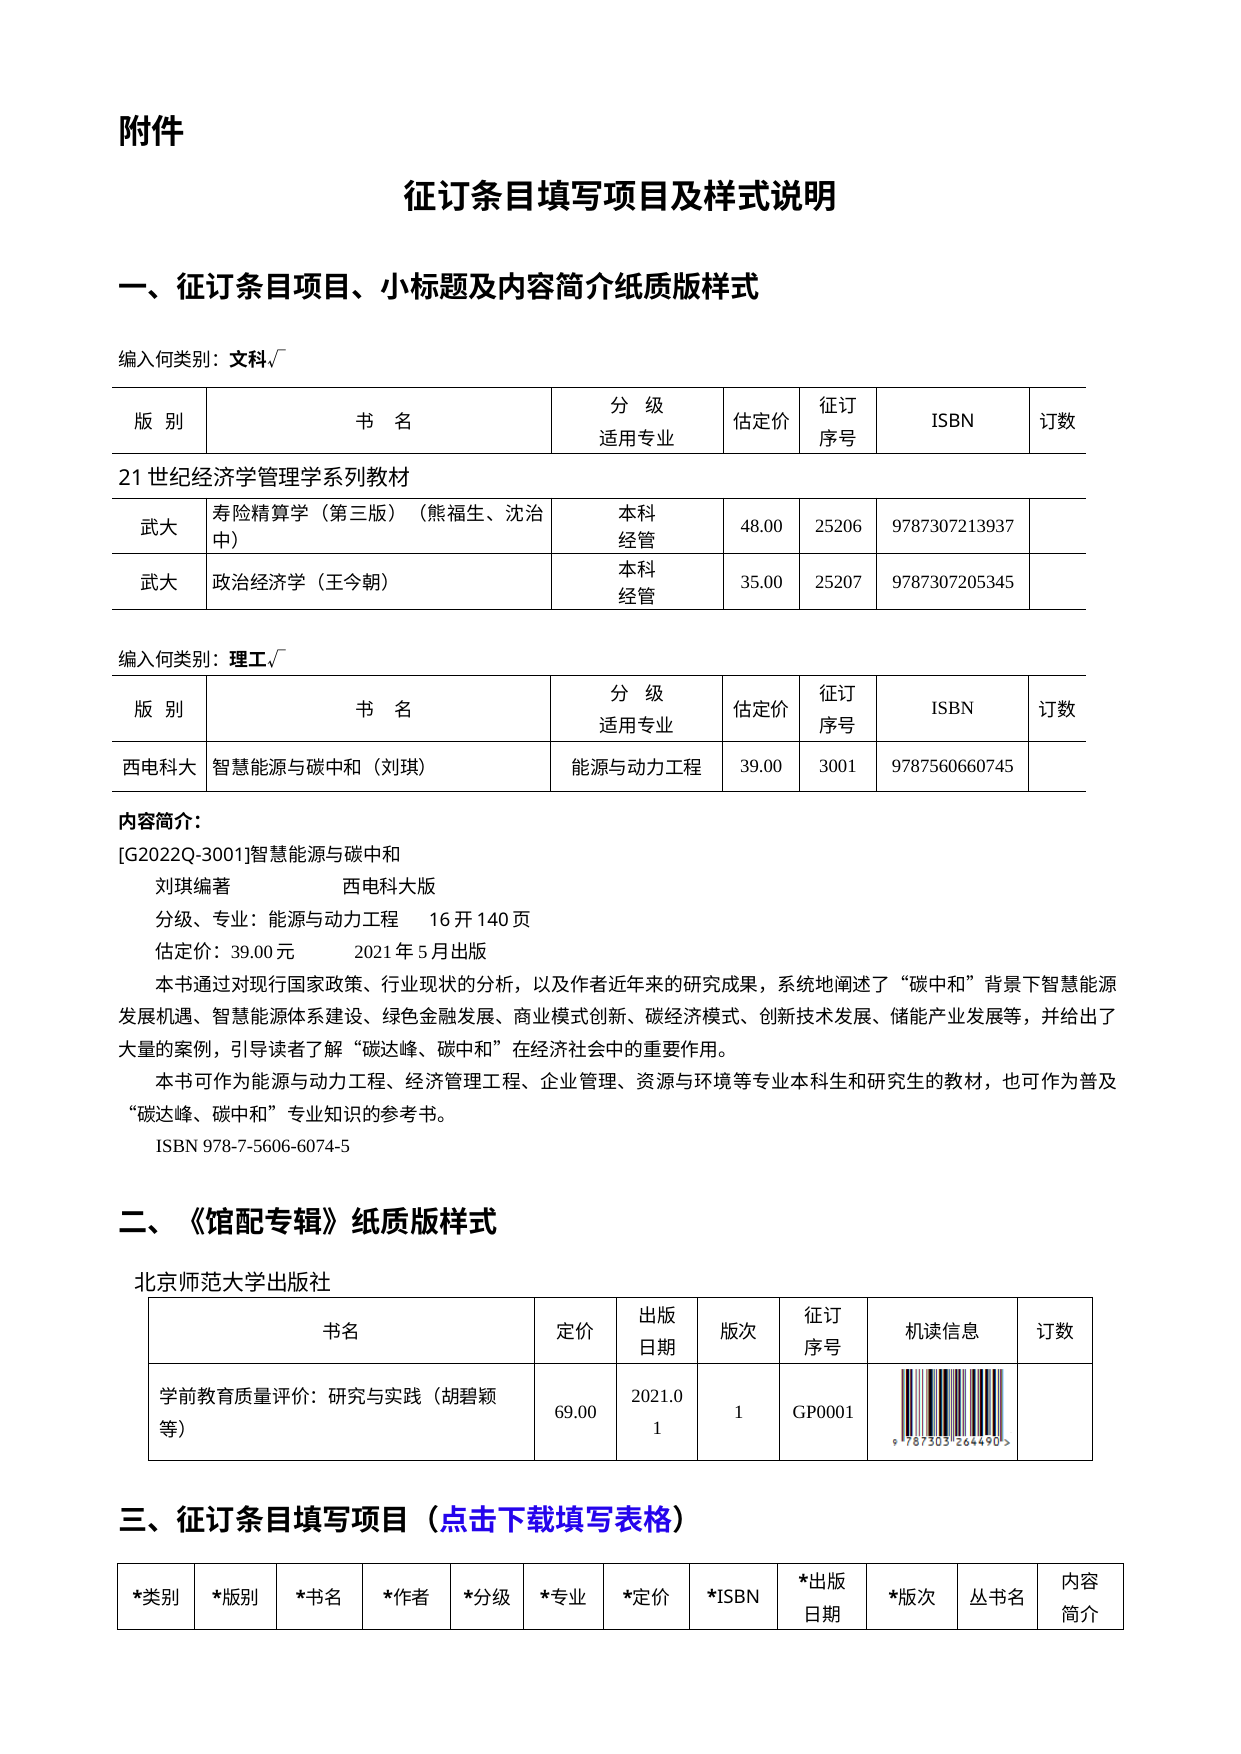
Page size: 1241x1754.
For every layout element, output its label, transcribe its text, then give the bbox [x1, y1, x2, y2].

table_cell 69.00 [535, 1364, 616, 1459]
table_cell 25207 [800, 554, 876, 608]
table_header *ISBN [690, 1564, 777, 1629]
table_cell [868, 1364, 1017, 1459]
table_header 订数 [1029, 676, 1086, 741]
table_header *版别 [195, 1564, 276, 1629]
table_cell 学前教育质量评价：研究与实践（胡碧颖等） [149, 1364, 534, 1459]
table_header 征订 序号 [780, 1298, 867, 1363]
table_header 出版 日期 [617, 1298, 697, 1363]
table_cell 本科 经管 [552, 554, 723, 608]
text 本书通过对现行国家政策、行业现状的分析，以及作者近年来的研究成果，系统地阐述了“碳中和”背景下智慧能源发展机遇、智慧能源体系建设、绿色金融发展、商业模式创新、碳经济模式、创新技术发展、储能产业发展等，并给出了大量的案例，引导读者了解“碳达峰、碳中和”在经济社会中的重要作用。 [118, 967, 1122, 1064]
text 编入何类别：理工√ [118, 642, 1122, 674]
table_header *定价 [604, 1564, 689, 1629]
table_cell 9787307205345 [877, 554, 1029, 608]
table_cell GP0001 [780, 1364, 867, 1459]
text 一、征订条目项目、小标题及内容简介纸质版样式 [118, 252, 1122, 317]
table_header *分级 [451, 1564, 523, 1629]
table_cell 政治经济学（王今朝） [207, 554, 551, 608]
text 本书可作为能源与动力工程、经济管理工程、企业管理、资源与环境等专业本科生和研究生的教材，也可作为普及“碳达峰、碳中和”专业知识的参考书。 [118, 1064, 1122, 1129]
table_cell 48.00 [724, 499, 799, 553]
text 估定价：39.00元 2021年5月出版 [118, 934, 1122, 967]
table_cell 35.00 [724, 554, 799, 608]
table_cell [1030, 554, 1086, 608]
table_header 机读信息 [868, 1298, 1017, 1363]
table_header 书 名 [207, 388, 551, 453]
text 附件 [118, 97, 1122, 162]
text 刘琪编著 西电科大版 [118, 869, 1122, 902]
picture [892, 1367, 1012, 1453]
table_cell 西电科大 [112, 742, 206, 791]
table_header *专业 [524, 1564, 603, 1629]
table_header 分 级 适用专业 [551, 676, 722, 741]
table_header 丛书名 [958, 1564, 1037, 1629]
table_cell 1 [698, 1364, 779, 1459]
text 二、《馆配专辑》纸质版样式 [118, 1187, 1122, 1252]
table_header 书名 [149, 1298, 534, 1363]
table_cell 能源与动力工程 [551, 742, 722, 791]
table_header 定价 [535, 1298, 616, 1363]
text 编入何类别：文科√ [118, 342, 1122, 374]
table_cell 39.00 [723, 742, 799, 791]
table_cell 智慧能源与碳中和（刘琪） [207, 742, 550, 791]
table_cell 武大 [112, 499, 206, 553]
table_cell [1030, 499, 1086, 553]
table_header 估定价 [723, 676, 799, 741]
table_cell [1018, 1364, 1092, 1459]
table_header *书名 [277, 1564, 362, 1629]
text 三、征订条目填写项目（点击下载填写表格） [118, 1486, 1122, 1551]
table_header ISBN [877, 388, 1029, 453]
table_header 估定价 [724, 388, 799, 453]
text 分级、专业：能源与动力工程 16开140页 [118, 902, 1122, 934]
table_header 版 别 [112, 676, 206, 741]
table_cell [1029, 742, 1086, 791]
table_cell 本科 经管 [552, 499, 723, 553]
table_header 订数 [1018, 1298, 1092, 1363]
table_header *版次 [867, 1564, 957, 1629]
table_header 版 别 [112, 388, 206, 453]
table_cell 21世纪经济学管理学系列教材 [112, 454, 1086, 498]
text 内容简介： [G2022Q-3001]智慧能源与碳中和 [118, 804, 1122, 869]
table_header 版次 [698, 1298, 779, 1363]
table_header 书 名 [207, 676, 550, 741]
table_header *作者 [363, 1564, 450, 1629]
table_header *类别 [118, 1564, 194, 1629]
text 北京师范大学出版社 [118, 1264, 1122, 1297]
text ISBN 978-7-5606-6074-5 [118, 1129, 1122, 1162]
table_cell 25206 [800, 499, 876, 553]
table_header 内容 简介 [1038, 1564, 1123, 1629]
table_cell 武大 [112, 554, 206, 608]
table_header 分 级 适用专业 [552, 388, 723, 453]
table_header *出版 日期 [778, 1564, 866, 1629]
table_header 征订 序号 [800, 676, 876, 741]
table_cell 寿险精算学（第三版）（熊福生、沈治中） [207, 499, 551, 553]
table_cell 3001 [800, 742, 876, 791]
table_cell 9787560660745 [877, 742, 1028, 791]
table_cell 2021.01 [617, 1364, 697, 1459]
table_header 订数 [1030, 388, 1086, 453]
table_header 征订 序号 [800, 388, 876, 453]
text 征订条目填写项目及样式说明 [118, 162, 1122, 227]
table_header ISBN [877, 676, 1028, 741]
table_cell 9787307213937 [877, 499, 1029, 553]
